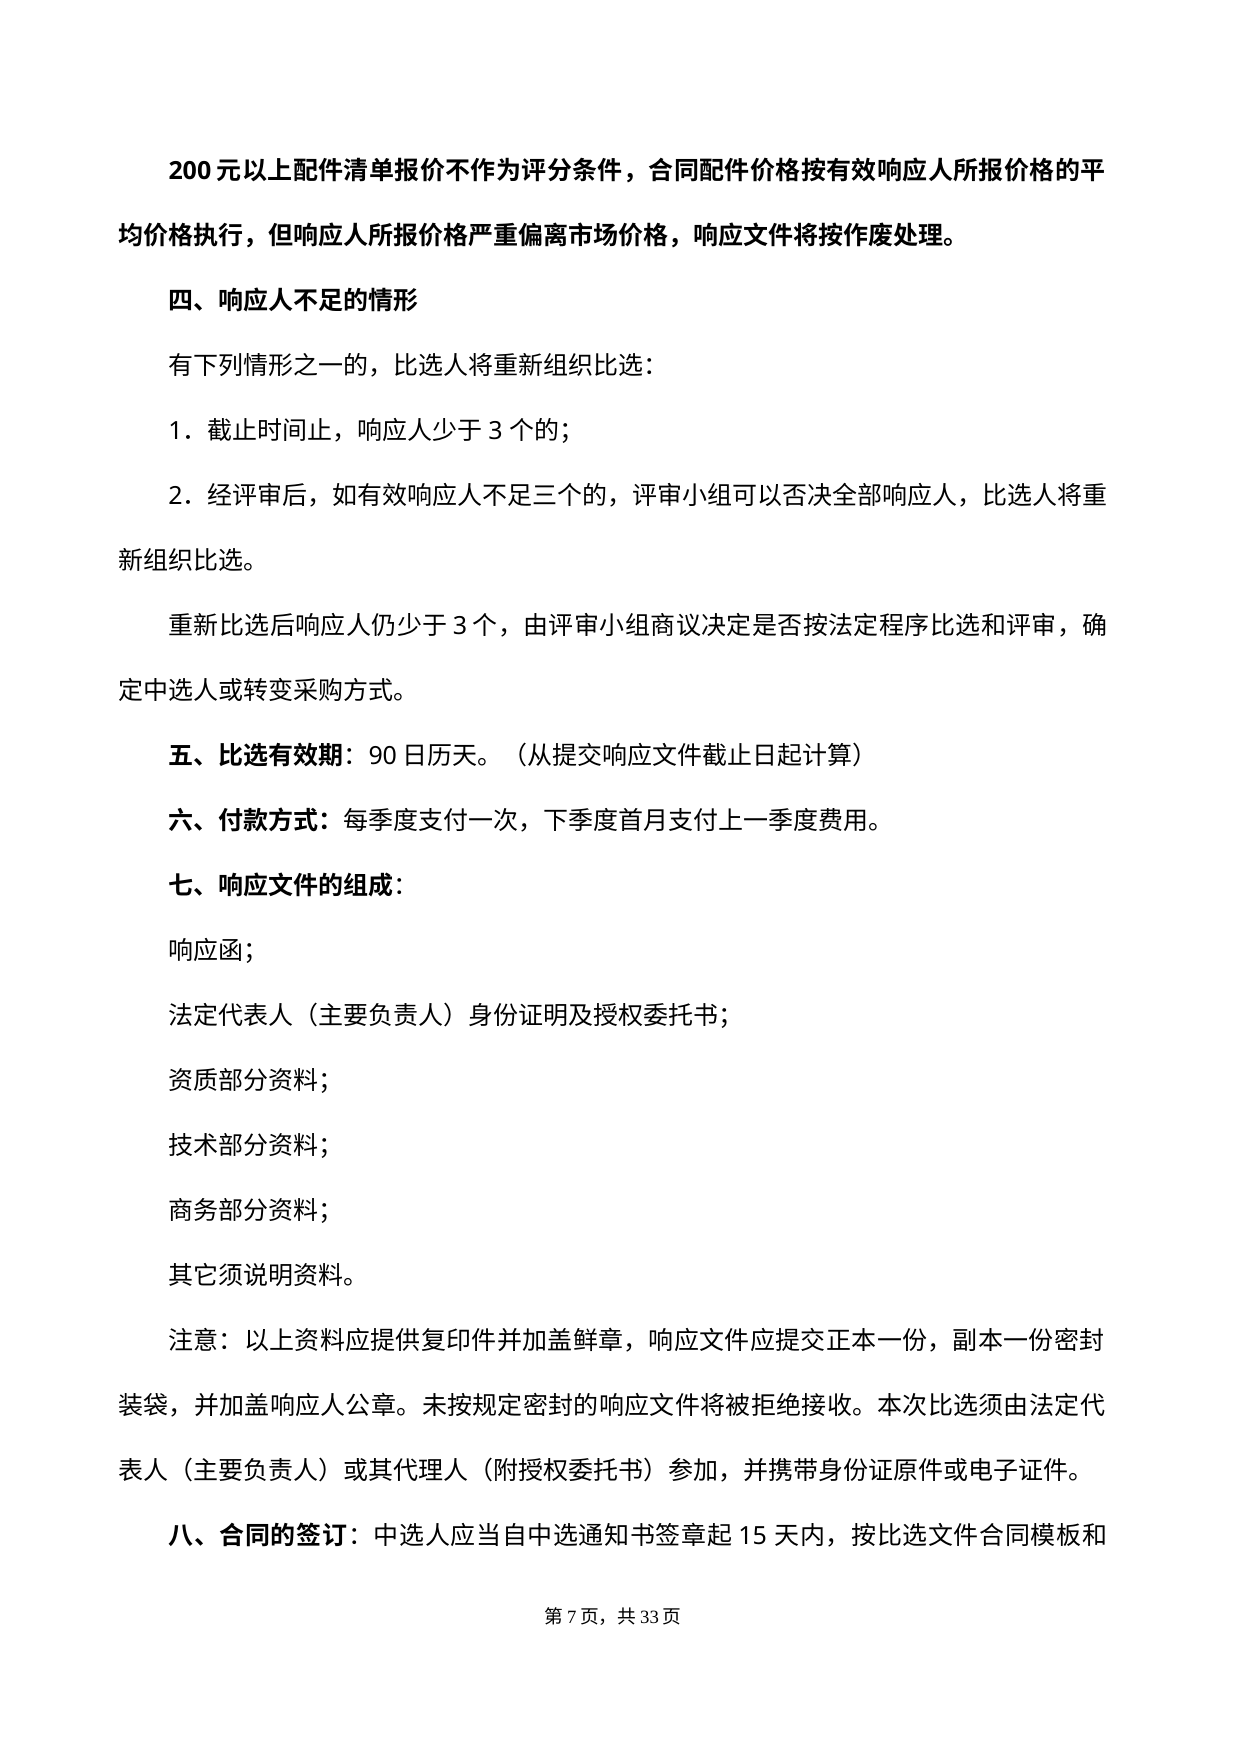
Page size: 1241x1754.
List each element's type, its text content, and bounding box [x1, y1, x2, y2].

text 四、响应人不足的情形 [118, 266, 1107, 331]
text 其它须说明资料。 [118, 1241, 1107, 1306]
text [118, 1501, 1107, 1566]
text 六、付款方式：每季度支付一次，下季度首月支付上一季度费用。 [118, 786, 1107, 851]
text 商务部分资料； [118, 1176, 1107, 1241]
text 资质部分资料； [118, 1046, 1107, 1111]
text 响应函； [118, 916, 1107, 981]
text 五、比选有效期：90日历天。（从提交响应文件截止日起计算） [118, 721, 1107, 786]
text 1．截止时间止，响应人少于 3 个的； [118, 396, 1107, 461]
text 法定代表人（主要负责人）身份证明及授权委托书； [118, 981, 1107, 1046]
text 200元以上配件清单报价不作为评分条件，合同配件价格按有效响应人所报价格的平均价格执行，但响应人所报价格严重偏离市场价格，响应文件将按作废处理。 [118, 136, 1107, 266]
text 重新比选后响应人仍少于3个，由评审小组商议决定是否按法定程序比选和评审，确定中选人或转变采购方式。 [118, 591, 1107, 721]
text 七、响应文件的组成： [118, 851, 1107, 916]
text 技术部分资料； [118, 1111, 1107, 1176]
text 有下列情形之一的，比选人将重新组织比选： [118, 331, 1107, 396]
text 2．经评审后，如有效响应人不足三个的，评审小组可以否决全部响应人，比选人将重新组织比选。 [118, 461, 1107, 591]
text 注意：以上资料应提供复印件并加盖鲜章，响应文件应提交正本一份，副本一份密封装袋，并加盖响应人公章。未按规定密封的响应文件将被拒绝接收。本次比选须由法定代表人（主要负责人）或其代理人（附授权委托书）参加，并携带身份证原件或电子证件。 [118, 1306, 1107, 1501]
